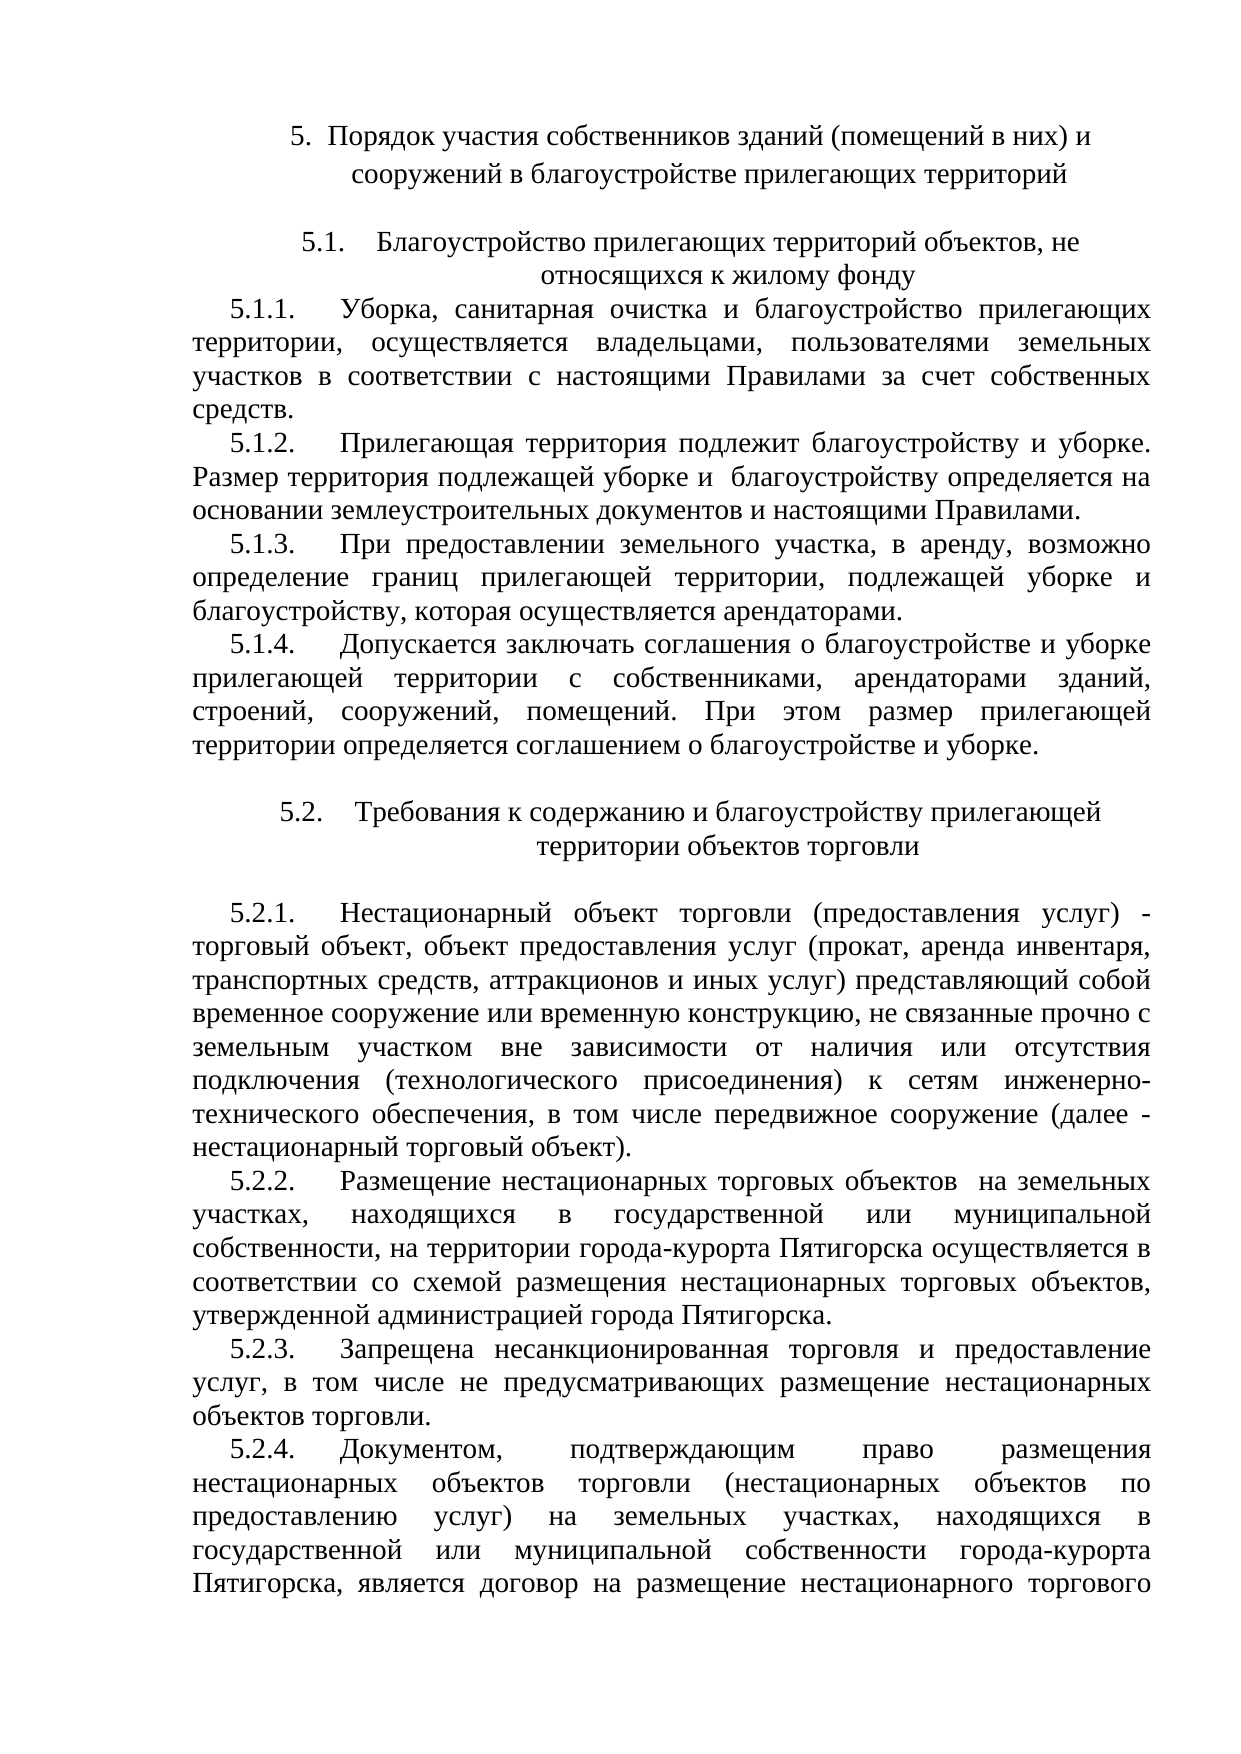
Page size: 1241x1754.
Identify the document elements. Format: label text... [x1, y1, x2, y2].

list Прилегающая территория подлежит благоустройству и уборке. Размер территория подлежащей уборке и благоустройству определяется на основании землеустроительных документов и настоящими Правилами. [192, 425, 1152, 526]
list Допускается заключать соглашения о благоустройстве и уборке прилегающей территории с собственниками, арендаторами зданий, строений, сооружений, помещений. При этом размер прилегающей территории определяется соглашением о благоустройстве и уборке. [192, 626, 1152, 761]
list При предоставлении земельного участка, в аренду, возможно определение границ прилегающей территории, подлежащей уборке и благоустройству, которая осуществляется арендаторами. [192, 526, 1152, 626]
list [192, 1431, 1152, 1599]
list Нестационарный объект торговли (предоставления услуг) - торговый объект, объект предоставления услуг (прокат, аренда инвентаря, транспортных средств, аттракционов и иных услуг) представляющий собой временное сооружение или временную конструкцию, не связанные прочно с земельным участком вне зависимости от наличия или отсутствия подключения (технологического присоединения) к сетям инженерно-технического обеспечения, в том числе передвижное сооружение (далее - нестационарный торговый объект). [192, 895, 1152, 928]
list Благоустройство прилегающих территорий объектов, не относящихся к жилому фонду [229, 224, 1152, 291]
list Размещение нестационарных торговых объектов на земельных участках, находящихся в государственной или муниципальной собственности, на территории города-курорта Пятигорска осуществляется в соответствии со схемой размещения нестационарных торговых объектов, утвержденной администрацией города Пятигорска. [192, 1163, 1152, 1331]
list Требования к содержанию и благоустройству прилегающей территории объектов торговли [229, 794, 1152, 861]
subtitle Порядок участия собственников зданий (помещений в них) и сооружений в благоустройстве прилегающих территорий [229, 118, 1152, 190]
list Запрещена несанкционированная торговля и предоставление услуг, в том числе не предусматривающих размещение нестационарных объектов торговли. [192, 1331, 1152, 1431]
list Уборка, санитарная очистка и благоустройство прилегающих территории, осуществляется владельцами, пользователями земельных участков в соответствии с настоящими Правилами за счет собственных средств. [192, 291, 1152, 425]
list Нестационарный объект торговли (предоставления услуг) - торговый объект, объект предоставления услуг (прокат, аренда инвентаря, транспортных средств, аттракционов и иных услуг) представляющий собой временное сооружение или временную конструкцию, не связанные прочно с земельным участком вне зависимости от наличия или отсутствия подключения (технологического присоединения) к сетям инженерно-технического обеспечения, в том числе передвижное сооружение (далее - нестационарный торговый объект). [192, 1129, 1152, 1163]
